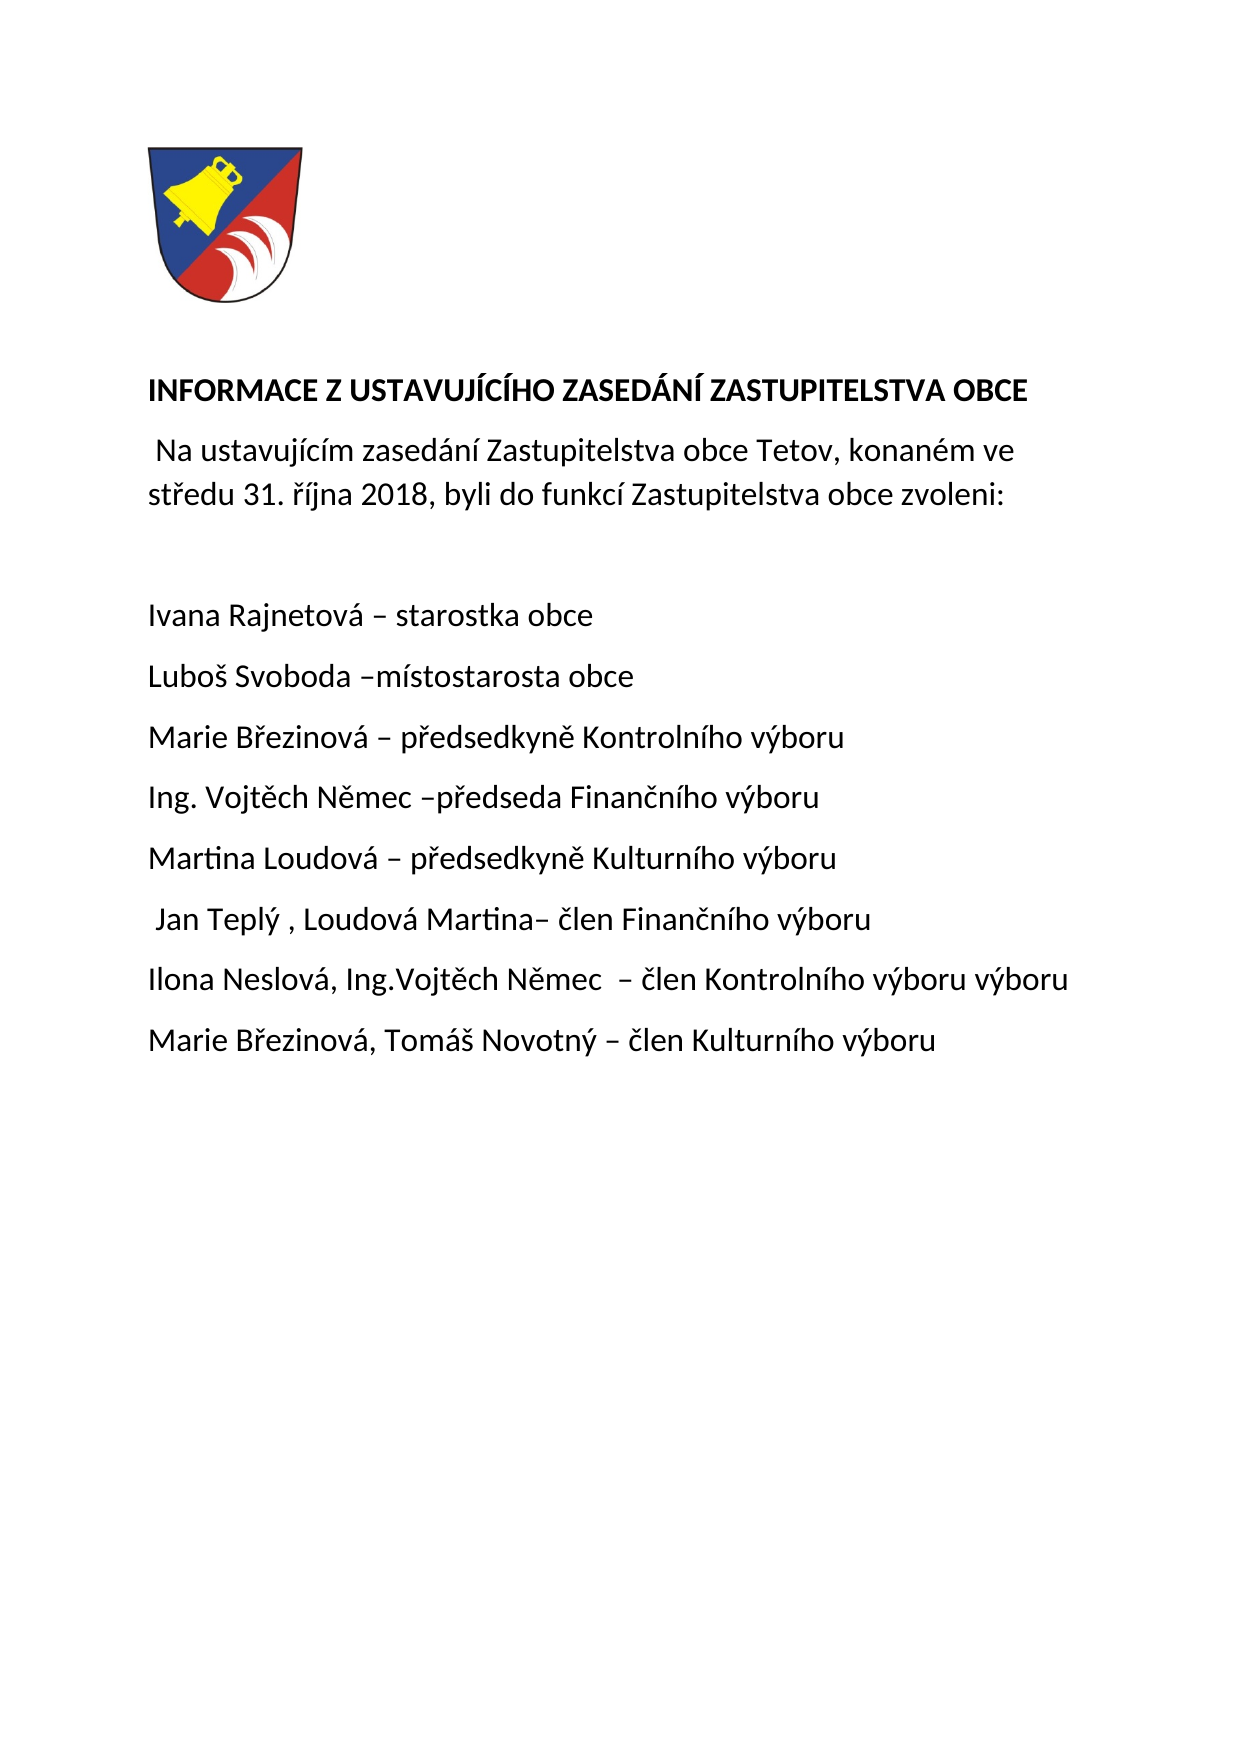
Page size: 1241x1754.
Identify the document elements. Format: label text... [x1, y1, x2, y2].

text Luboš Svoboda –místostarosta obce [148, 655, 1093, 696]
picture [147, 147, 303, 303]
text Marie Březinová, Tomáš Novotný – člen Kulturního výboru [148, 1019, 1093, 1059]
text Ing. Vojtěch Němec –předseda Finančního výboru [148, 776, 1093, 817]
text Marie Březinová – předsedkyně Kontrolního výboru [148, 716, 1093, 756]
text Jan Teplý , Loudová Martina– člen Finančního výboru [148, 897, 1093, 938]
text Ilona Neslová, Ing.Vojtěch Němec – člen Kontrolního výboru výboru [148, 958, 1093, 999]
text INFORMACE Z USTAVUJÍCÍHO ZASEDÁNÍ ZASTUPITELSTVA OBCE [148, 368, 1093, 409]
text Martina Loudová – předsedkyně Kulturního výboru [148, 837, 1093, 878]
text Ivana Rajnetová – starostka obce [148, 594, 1093, 635]
text Na ustavujícím zasedání Zastupitelstva obce Tetov, konaném ve středu 31. října 2018, byli do funkcí Zastupitelstva obce zvoleni: [148, 429, 1093, 514]
